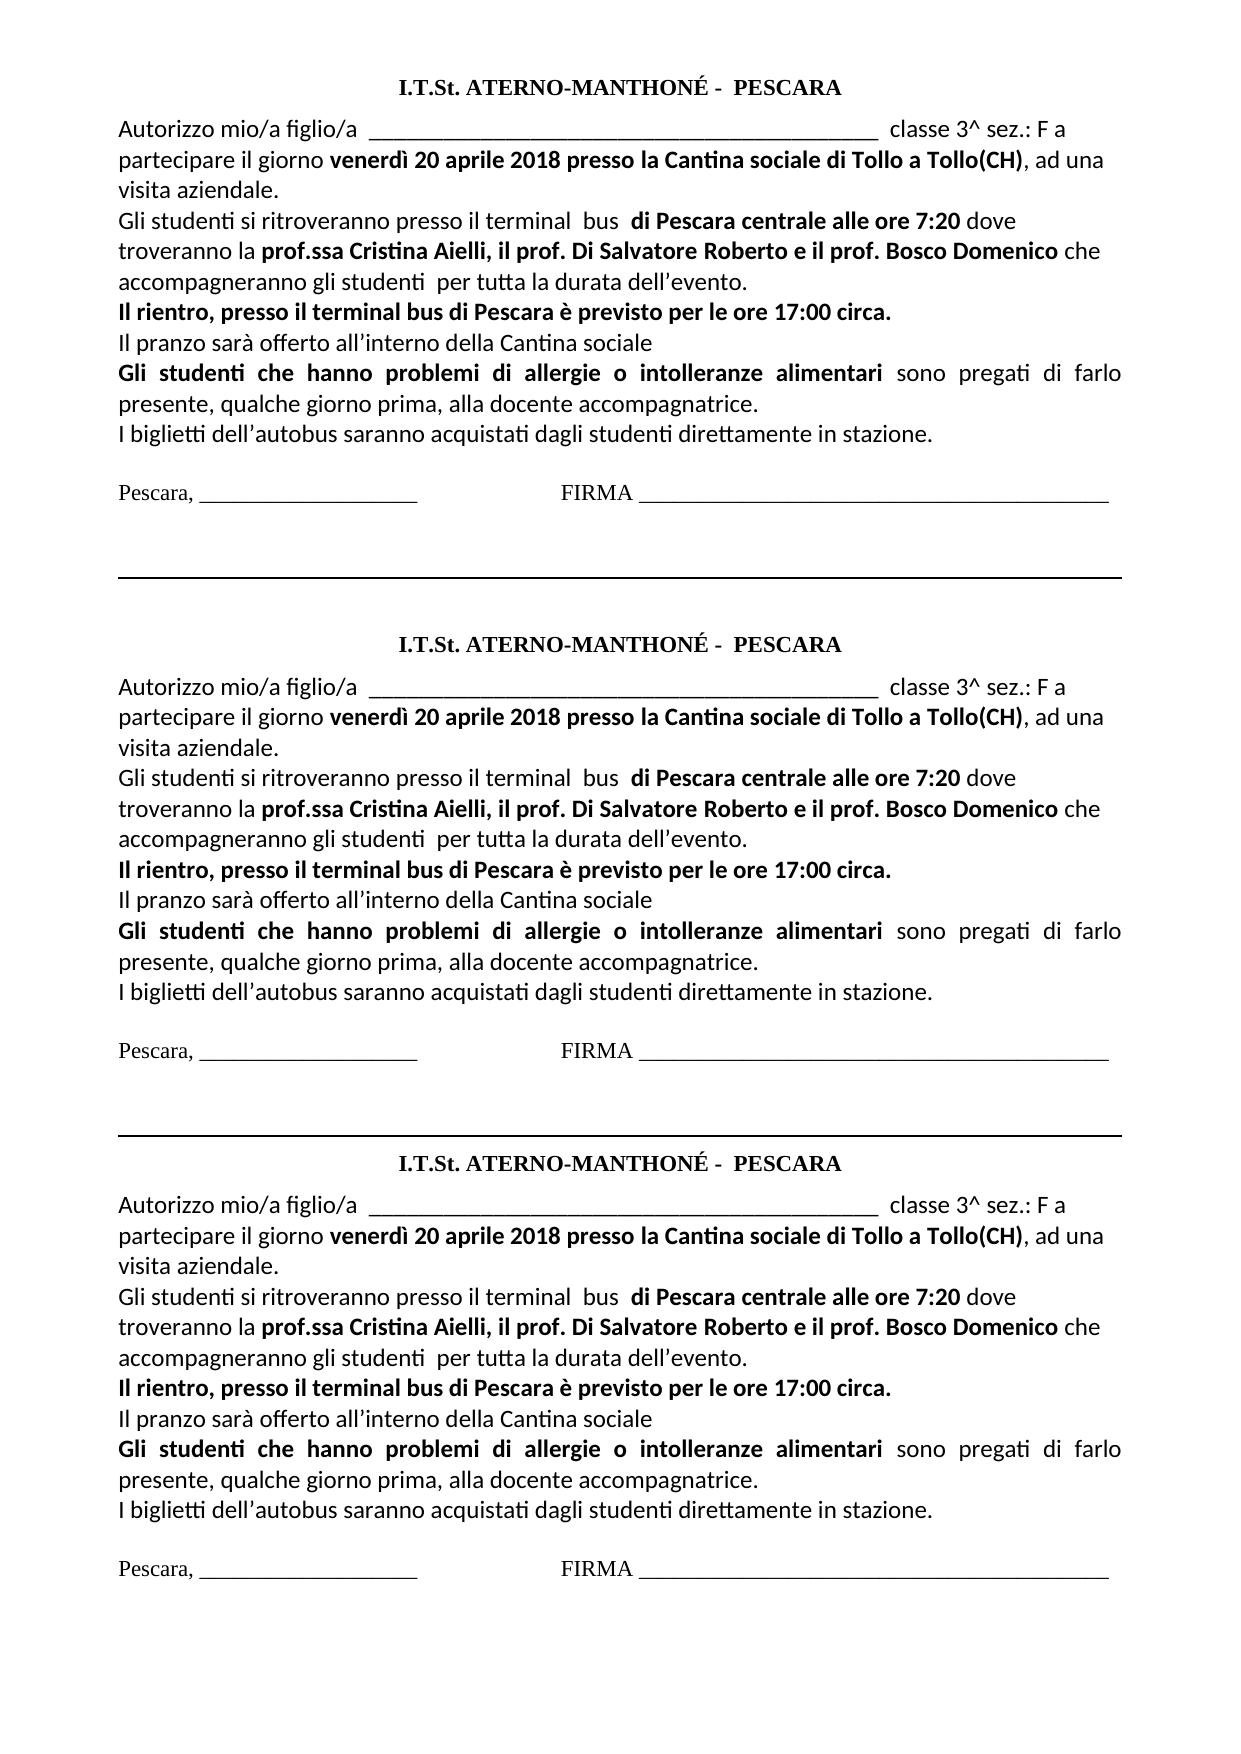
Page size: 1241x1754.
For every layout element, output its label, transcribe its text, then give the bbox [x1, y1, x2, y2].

text Gli studenti si ritroveranno presso il terminal bus di Pescara centrale alle ore 7:20 dove troveranno la prof.ssa Cristina Aielli, il prof. Di Salvatore Roberto e il prof. Bosco Domenico che accompagneranno gli studenti per tutta la durata dell’evento. [118, 205, 1122, 296]
text Gli studenti che hanno problemi di allergie o intolleranze alimentari sono pregati di farlo presente, qualche giorno prima, alla docente accompagnatrice. [118, 1433, 1122, 1494]
text Autorizzo mio/a figlio/a _________________________________________ classe 3^ sez.: F a partecipare il giorno venerdì 20 aprile 2018 presso la Cantina sociale di Tollo a Tollo(CH), ad una visita aziendale. [118, 113, 1122, 205]
text Gli studenti si ritroveranno presso il terminal bus di Pescara centrale alle ore 7:20 dove troveranno la prof.ssa Cristina Aielli, il prof. Di Salvatore Roberto e il prof. Bosco Domenico che accompagneranno gli studenti per tutta la durata dell’evento. [118, 763, 1122, 854]
text Pescara, ___________________ FIRMA _________________________________________ [118, 479, 1122, 506]
text I.T.St. ATERNO-MANTHONÉ - PESCARA [118, 1150, 1122, 1176]
text Gli studenti si ritroveranno presso il terminal bus di Pescara centrale alle ore 7:20 dove troveranno la prof.ssa Cristina Aielli, il prof. Di Salvatore Roberto e il prof. Bosco Domenico che accompagneranno gli studenti per tutta la durata dell’evento. [118, 1281, 1122, 1372]
text I biglietti dell’autobus saranno acquistati dagli studenti direttamente in stazione. [118, 1494, 1122, 1525]
text I.T.St. ATERNO-MANTHONÉ - PESCARA [118, 632, 1122, 658]
text Gli studenti che hanno problemi di allergie o intolleranze alimentari sono pregati di farlo presente, qualche giorno prima, alla docente accompagnatrice. [118, 915, 1122, 976]
text Pescara, ___________________ FIRMA _________________________________________ [118, 1555, 1122, 1582]
text Pescara, ___________________ FIRMA _________________________________________ [118, 1037, 1122, 1063]
text Gli studenti che hanno problemi di allergie o intolleranze alimentari sono pregati di farlo presente, qualche giorno prima, alla docente accompagnatrice. [118, 357, 1122, 418]
text Il rientro, presso il terminal bus di Pescara è previsto per le ore 17:00 circa. [118, 296, 1122, 327]
text Il pranzo sarà offerto all’interno della Cantina sociale [118, 327, 1122, 357]
text Autorizzo mio/a figlio/a _________________________________________ classe 3^ sez.: F a partecipare il giorno venerdì 20 aprile 2018 presso la Cantina sociale di Tollo a Tollo(CH), ad una visita aziendale. [118, 671, 1122, 763]
text Il rientro, presso il terminal bus di Pescara è previsto per le ore 17:00 circa. [118, 1372, 1122, 1403]
text Autorizzo mio/a figlio/a _________________________________________ classe 3^ sez.: F a partecipare il giorno venerdì 20 aprile 2018 presso la Cantina sociale di Tollo a Tollo(CH), ad una visita aziendale. [118, 1189, 1122, 1281]
text Il pranzo sarà offerto all’interno della Cantina sociale [118, 885, 1122, 915]
text I.T.St. ATERNO-MANTHONÉ - PESCARA [118, 74, 1122, 100]
text Il rientro, presso il terminal bus di Pescara è previsto per le ore 17:00 circa. [118, 854, 1122, 885]
text Il pranzo sarà offerto all’interno della Cantina sociale [118, 1403, 1122, 1433]
text I biglietti dell’autobus saranno acquistati dagli studenti direttamente in stazione. [118, 418, 1122, 449]
text I biglietti dell’autobus saranno acquistati dagli studenti direttamente in stazione. [118, 976, 1122, 1007]
